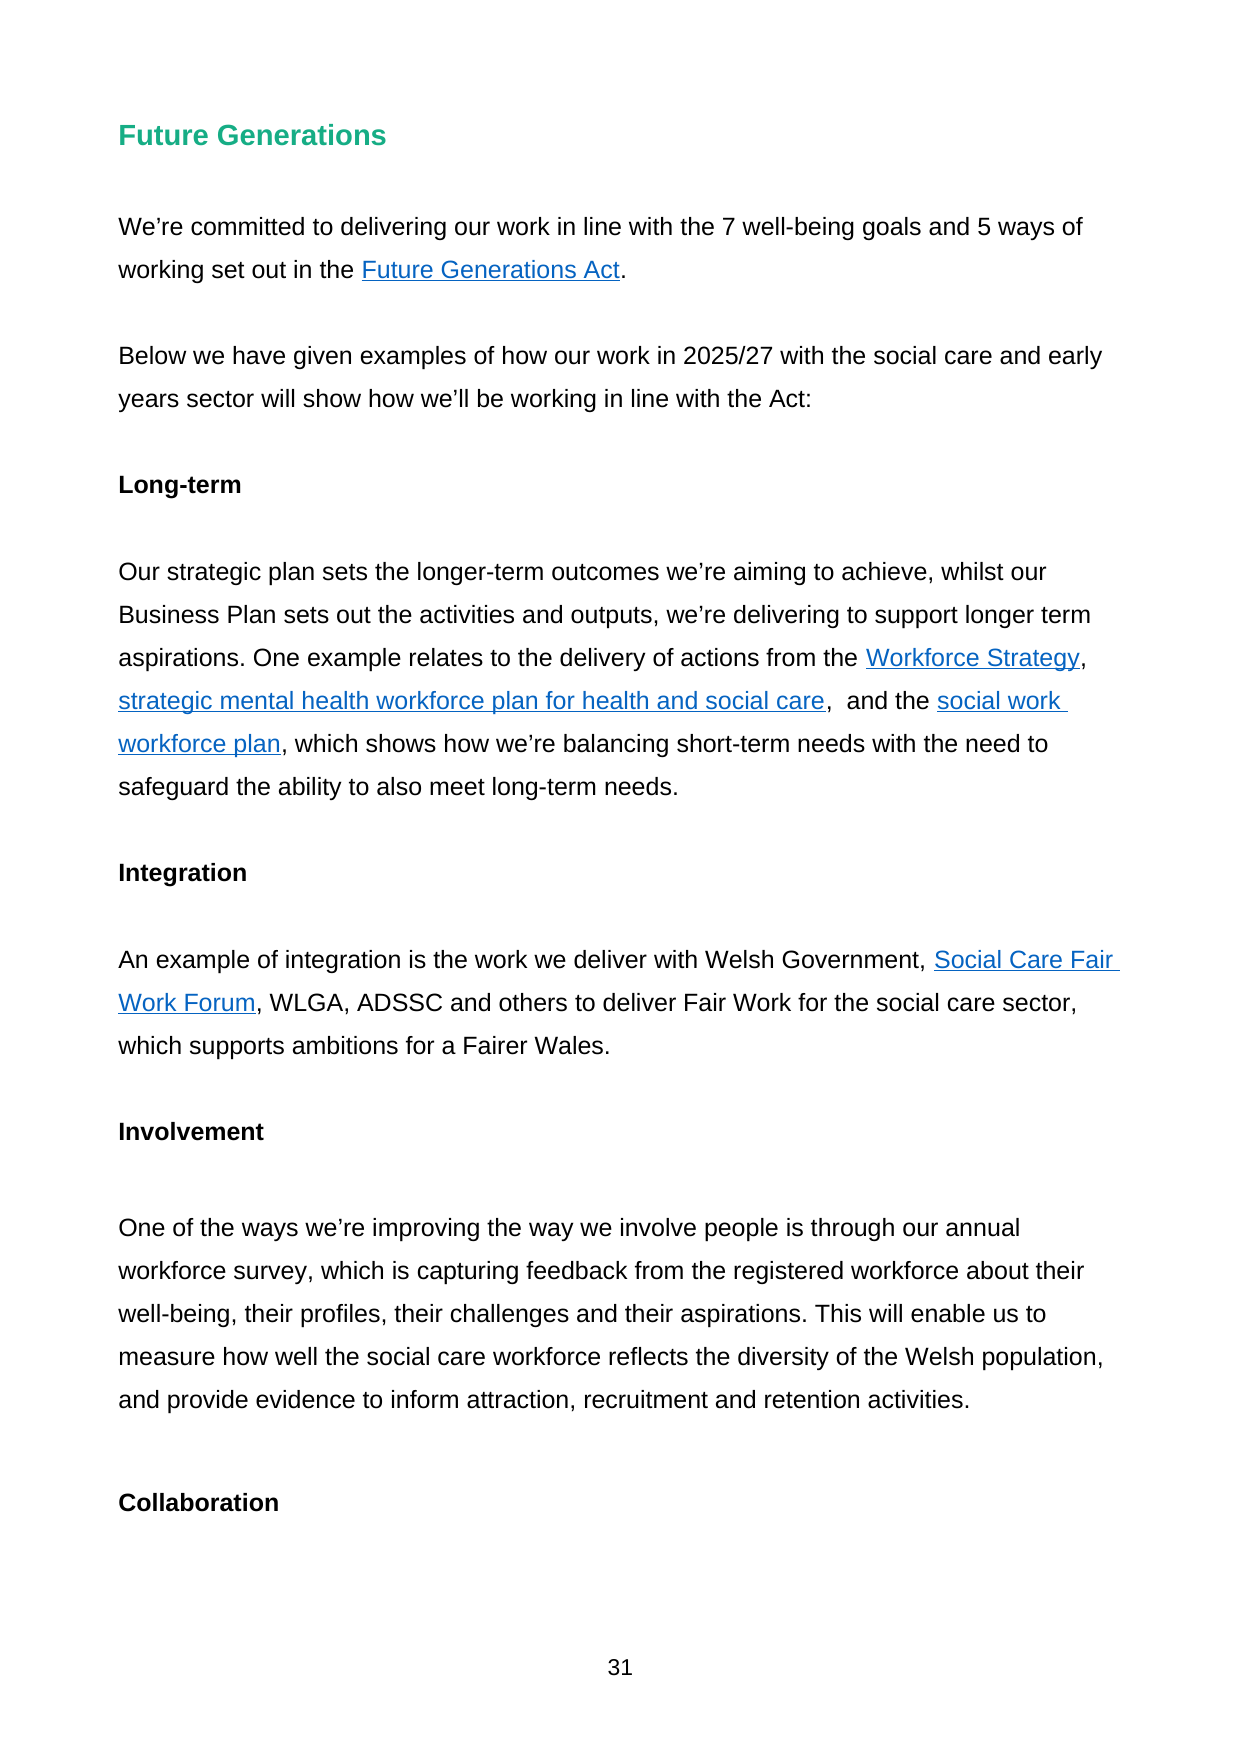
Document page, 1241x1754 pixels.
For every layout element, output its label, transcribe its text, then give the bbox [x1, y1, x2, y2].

text Long-term [118, 470, 1122, 499]
text One of the ways we’re improving the way we involve people is through our annual workforce survey, which is capturing feedback from the registered workforce about their well-being, their profiles, their challenges and their aspirations. This will enable us to measure how well the social care workforce reflects the diversity of the Welsh population, and provide evidence to inform attraction, recruitment and retention activities. [118, 1213, 1122, 1414]
text Below we have given examples of how our work in 2025/27 with the social care and early years sector will show how we’ll be working in line with the Act: [118, 341, 1122, 413]
text Integration [118, 858, 1122, 887]
text We’re committed to delivering our work in line with the 7 well-being goals and 5 ways of working set out in the Future Generations Act. [118, 212, 1122, 283]
text Involvement [118, 1117, 1122, 1146]
text An example of integration is the work we deliver with Welsh Government, Social Care Fair Work Forum, WLGA, ADSSC and others to deliver Fair Work for the social care sector, which supports ambitions for a Fairer Wales. [118, 945, 1122, 1060]
text Collaboration [118, 1488, 1122, 1517]
text Future Generations [118, 118, 1122, 152]
text Our strategic plan sets the longer-term outcomes we’re aiming to achieve, whilst our Business Plan sets out the activities and outputs, we’re delivering to support longer term aspirations. One example relates to the delivery of actions from the Workforce Strategy, strategic mental health workforce plan for health and social care, and the social work workforce plan, which shows how we’re balancing short-term needs with the need to safeguard the ability to also meet long-term needs. [118, 557, 1122, 801]
